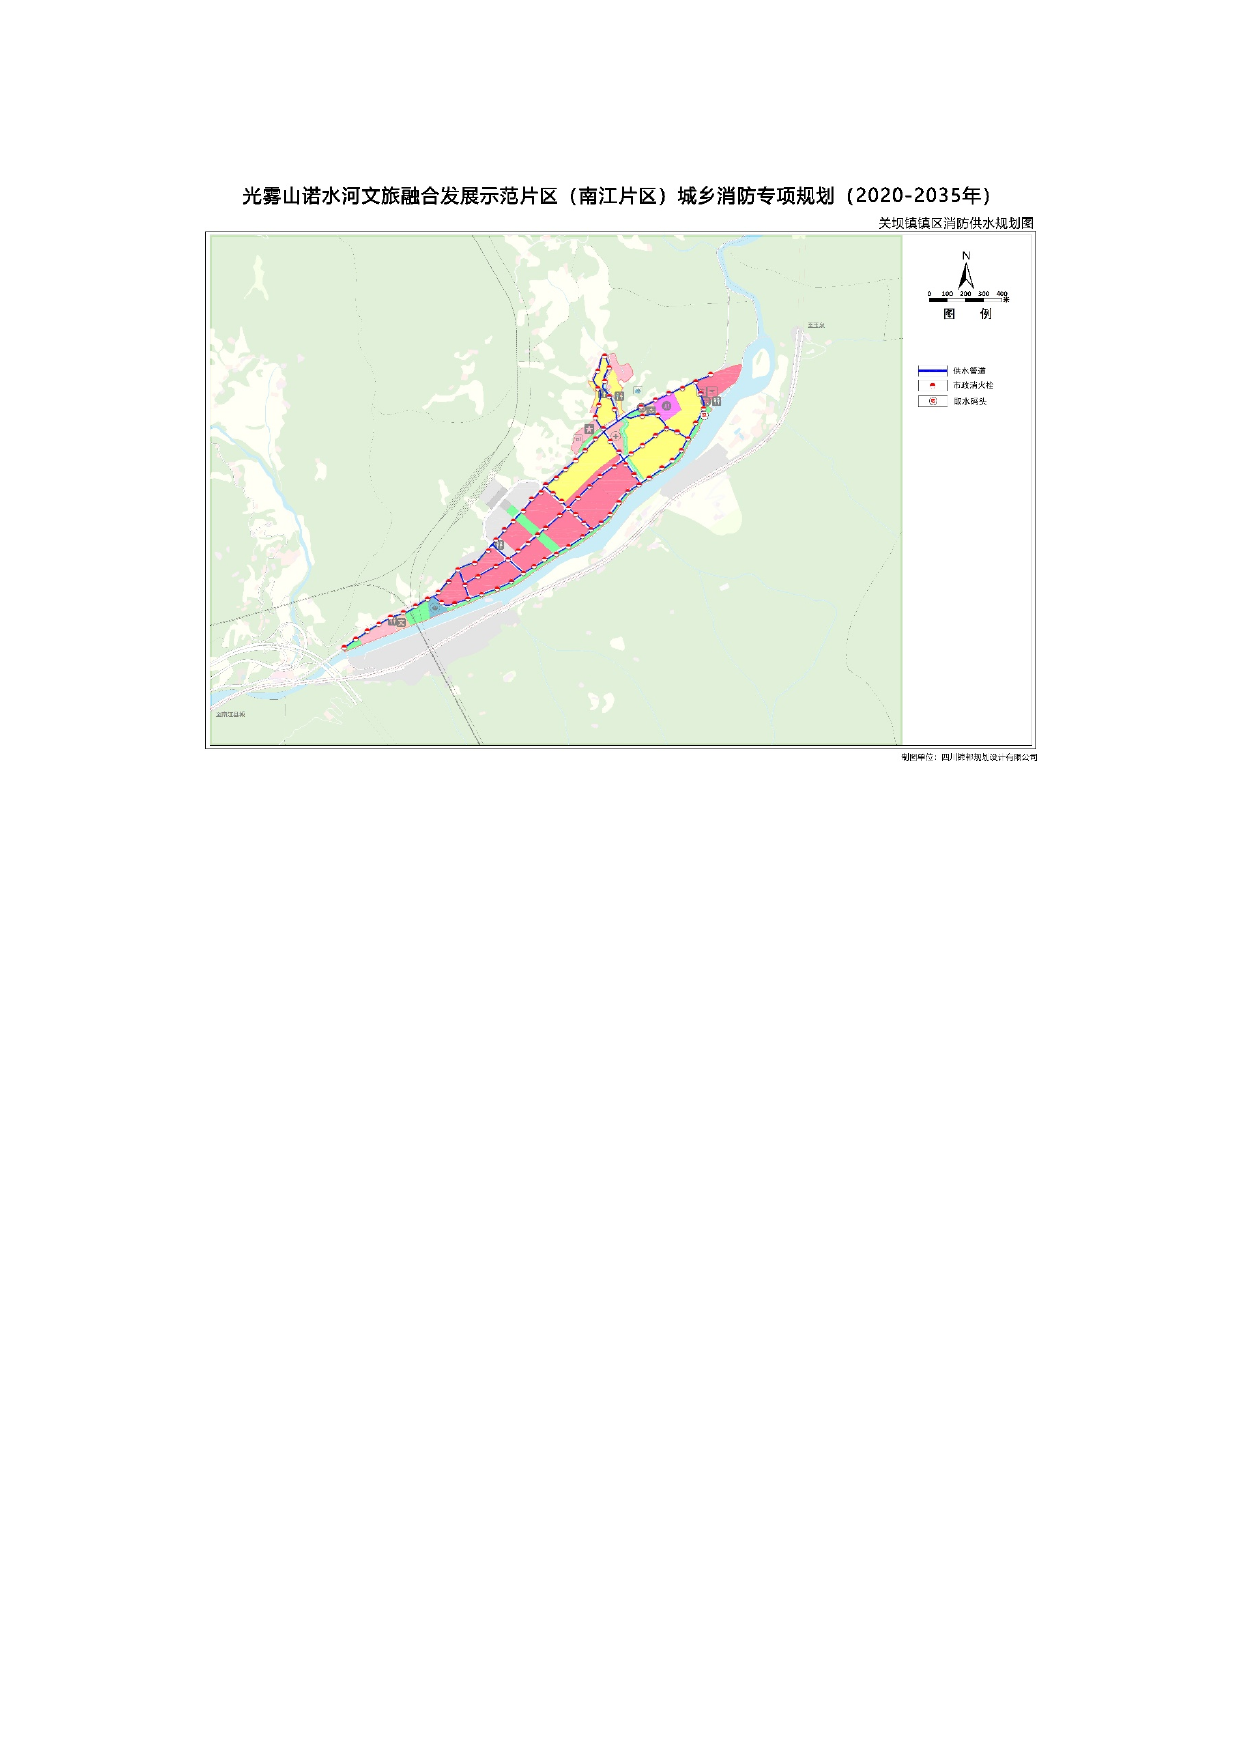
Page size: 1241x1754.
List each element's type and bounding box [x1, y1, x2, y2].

picture [187, 162, 1053, 774]
